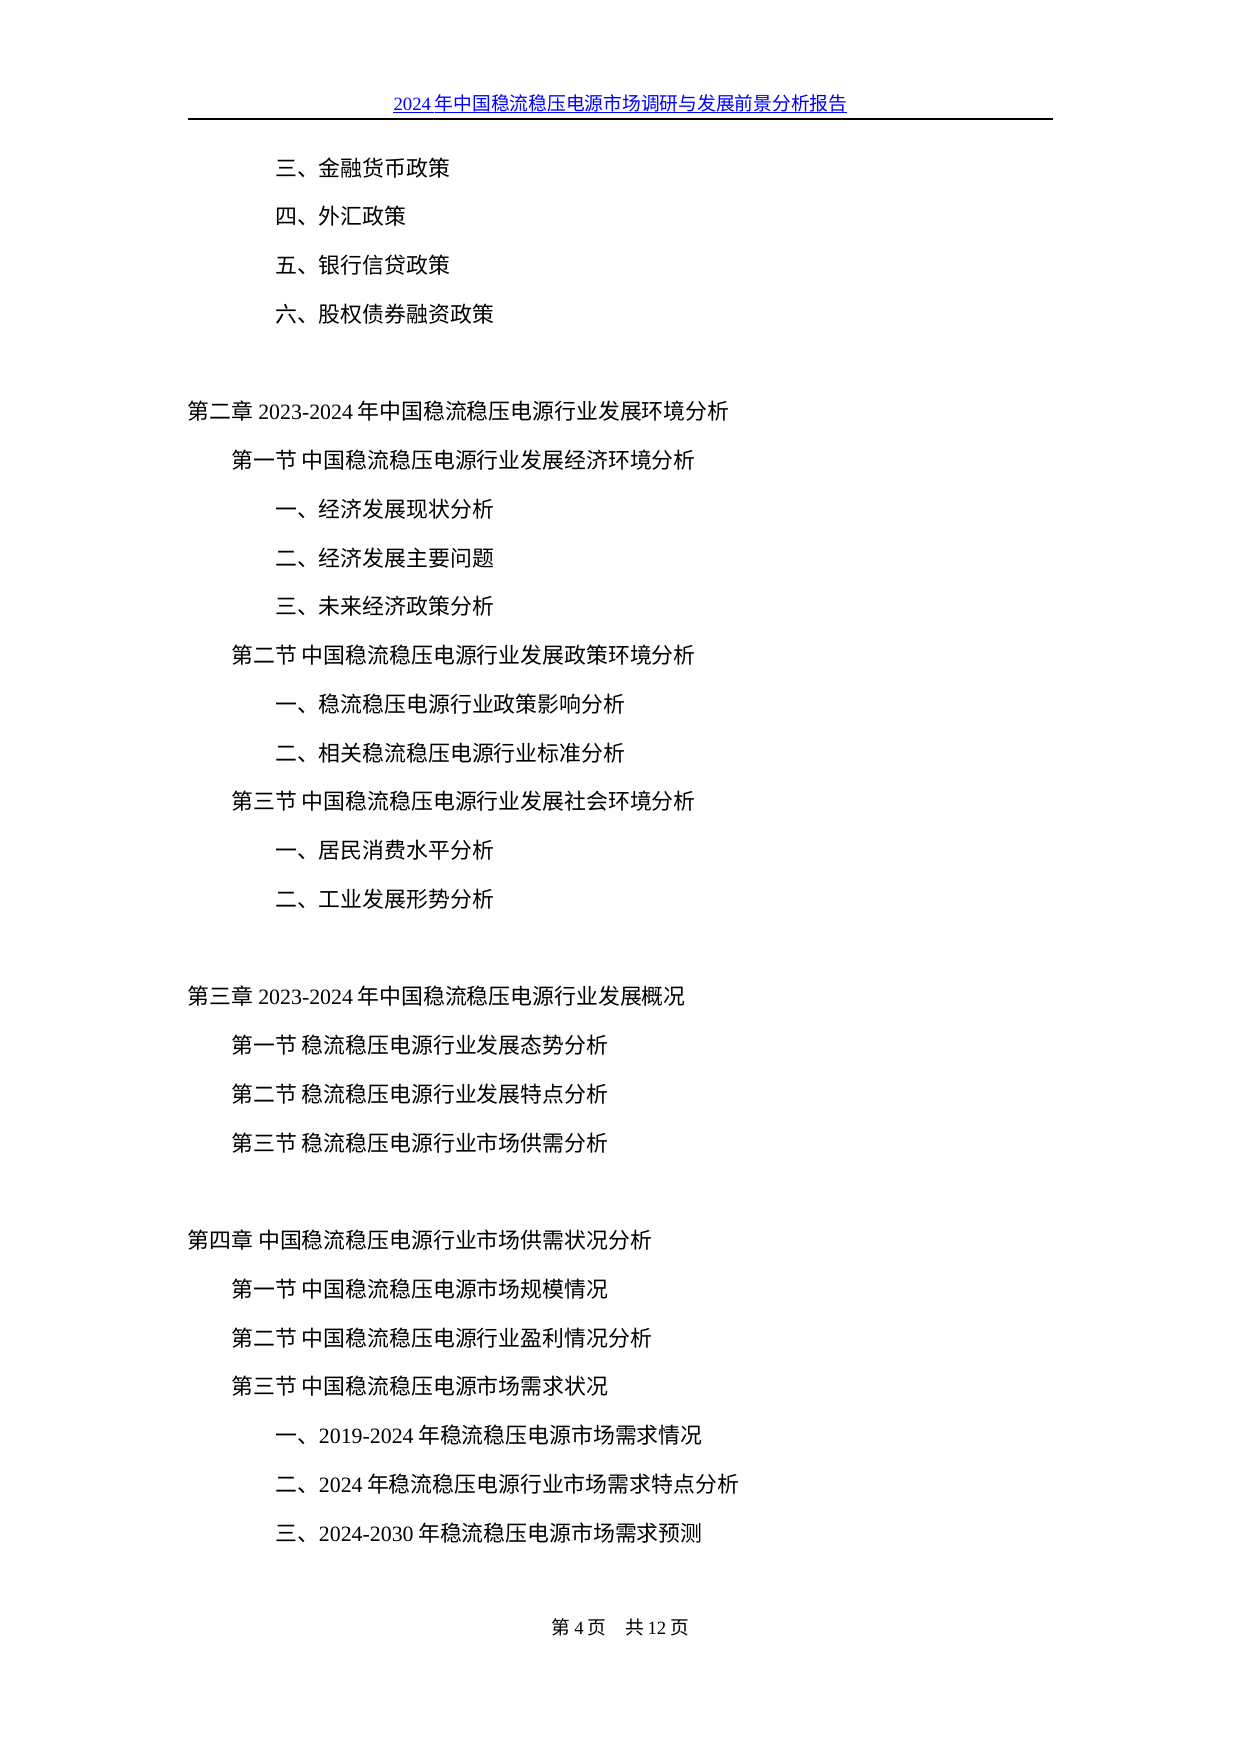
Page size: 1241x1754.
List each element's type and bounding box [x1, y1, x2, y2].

text [187, 150, 1053, 1548]
